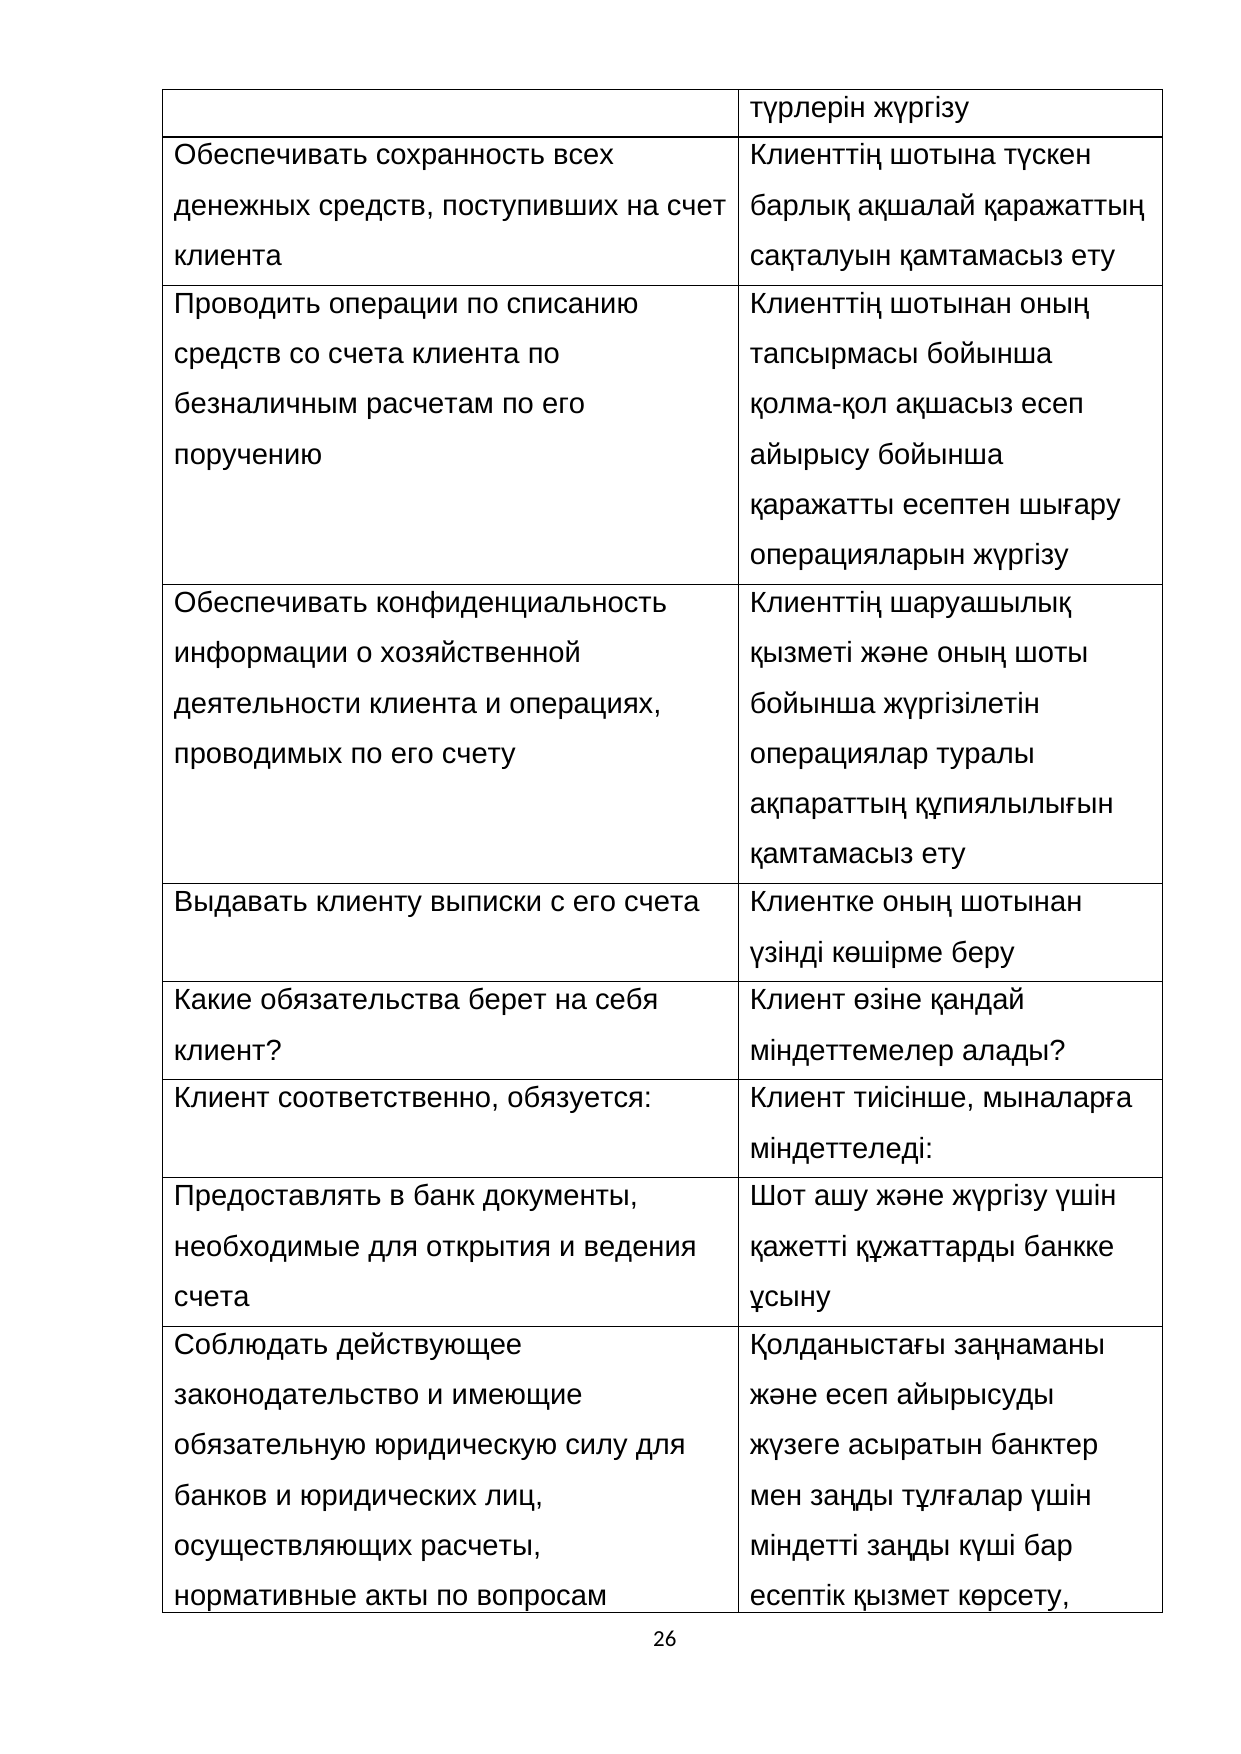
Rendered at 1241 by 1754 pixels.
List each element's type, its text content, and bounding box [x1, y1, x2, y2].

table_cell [739, 1327, 1162, 1612]
table_cell Клиент өзіне қандай мiндеттемелер алады? [739, 982, 1162, 1079]
table_cell Обеспечивать конфиденциальность информации о хозяйственной деятельности клиента и операциях, проводимых по его счету [163, 585, 738, 883]
table_cell Предоставлять в банк документы, необходимые для открытия и ведения счета [163, 1178, 738, 1326]
table_cell Проводить операции по списанию средств со счета клиента по безналичным расчетам по его поручению [163, 286, 738, 584]
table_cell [739, 90, 1162, 136]
table_cell Клиенттің шотына түскен барлық ақшалай қаражаттың сақталуын қамтамасыз ету [739, 138, 1162, 285]
table_cell Клиент тиiсiнше, мыналарға мiндеттеледi: [739, 1080, 1162, 1177]
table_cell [163, 90, 738, 136]
table_cell Какие обязательства берет на себя клиент? [163, 982, 738, 1079]
table_cell Клиент соответственно, обязуется: [163, 1080, 738, 1177]
table_cell Клиентке оның шотынан үзінді көшірме беру [739, 884, 1162, 981]
table_cell Клиенттің шотынан оның тапсырмасы бойынша қолма-қол ақшасыз есеп айырысу бойынша қаражатты есептен шығару операцияларын жүргізу [739, 286, 1162, 584]
table_cell Шот ашу және жүргізу үшін қажетті құжаттарды банкке ұсыну [739, 1178, 1162, 1326]
table_cell Выдавать клиенту выписки с его счета [163, 884, 738, 981]
table_cell Клиенттің шаруашылық қызметі және оның шоты бойынша жүргізілетін операциялар туралы ақпараттың құпиялылығын қамтамасыз ету [739, 585, 1162, 883]
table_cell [163, 1327, 738, 1612]
table_cell Обеспечивать сохранность всех денежных средств, поступивших на счет клиента [163, 138, 738, 285]
